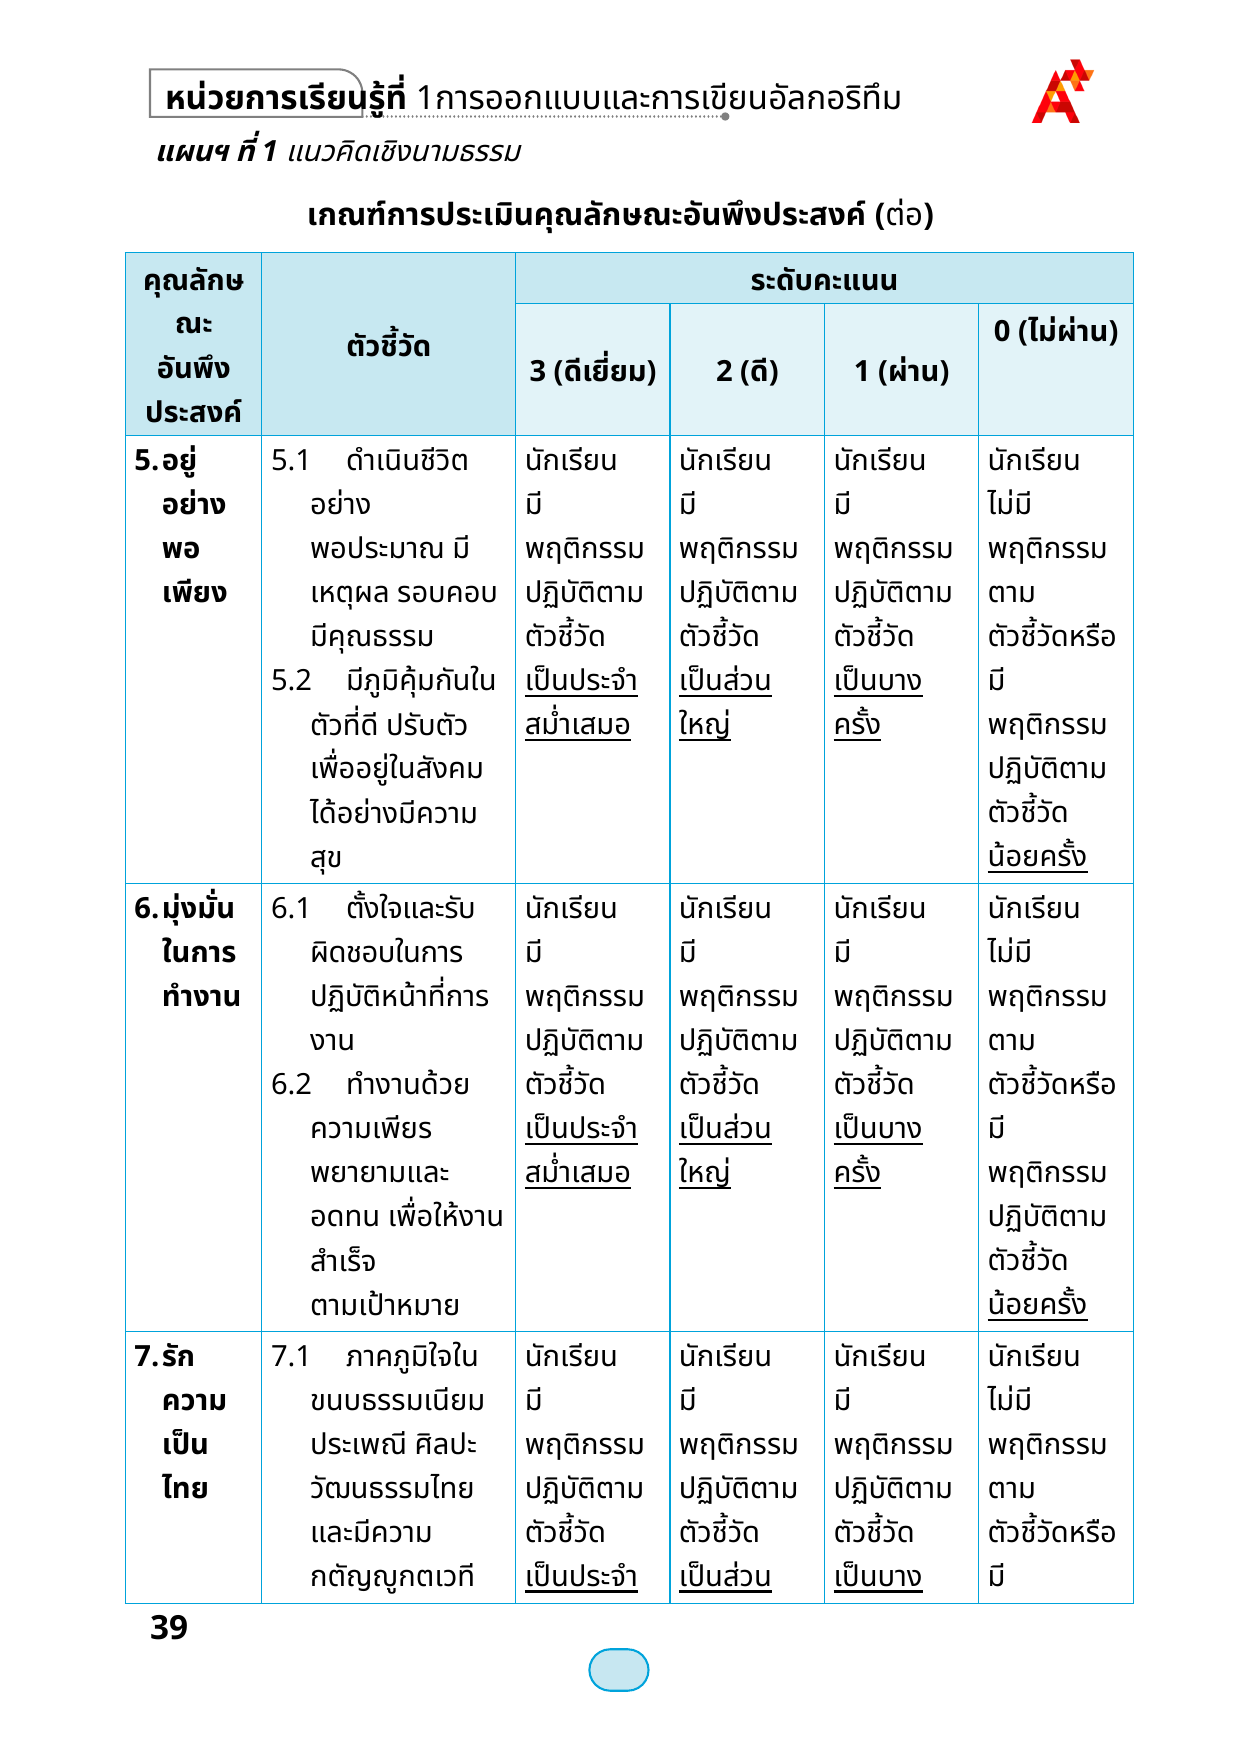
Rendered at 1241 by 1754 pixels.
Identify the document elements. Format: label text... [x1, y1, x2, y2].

table_cell นักเรียนไม่มีพฤติกรรมตาม ตัวชี้วัดหรือ มีพฤติกรรมปฏิบัติตามตัวชี้วัด น้อยครั้ง [979, 436, 1133, 883]
table_cell 1 (ผ่าน) [825, 304, 978, 435]
table_cell 3 (ดีเยี่ยม) [516, 304, 669, 435]
table_cell 2 (ดี) [671, 304, 824, 435]
table_cell นักเรียน มีพฤติกรรมปฏิบัติตามตัวชี้วัด เป็นบางครั้ง [825, 884, 978, 1331]
table_cell 5. อยู่อย่างพอเพียง [126, 436, 261, 883]
table_cell 5.1 ดำเนินชีวิตอย่าง พอประมาณ มีเหตุผล รอบคอบ มีคุณธรรม 5.2 มีภูมิคุ้มกันในตัวที่ดี ปรับตัวเพื่ออยู่ในสังคม ได้อย่างมีความสุข [262, 436, 515, 883]
picture [1024, 52, 1099, 126]
table_cell 7. รักความ เป็นไทย [126, 1332, 261, 1602]
table_header ระดับคะแนน [516, 253, 1133, 303]
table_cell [825, 1332, 978, 1602]
table_header ตัวชี้วัด [262, 253, 515, 435]
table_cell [262, 1332, 515, 1602]
table_cell 0 (ไม่ผ่าน) [979, 304, 1133, 435]
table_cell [671, 1332, 824, 1602]
table_cell นักเรียน มีพฤติกรรม ปฏิบัติตามตัวชี้วัด เป็นประจำ สม่ำเสมอ [516, 884, 669, 1331]
table_cell นักเรียน มีพฤติกรรมปฏิบัติตามตัวชี้วัด เป็นส่วนใหญ่ [671, 884, 824, 1331]
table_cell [979, 1332, 1133, 1602]
table_cell นักเรียน มีพฤติกรรมปฏิบัติตามตัวชี้วัด เป็นส่วนใหญ่ [671, 436, 824, 883]
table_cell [516, 1332, 669, 1602]
table_cell 6. มุ่งมั่นในการทำงาน [126, 884, 261, 1331]
table_header คุณลักษณะ อันพึงประสงค์ [126, 253, 261, 435]
table_cell 6.1 ตั้งใจและรับผิดชอบในการ ปฏิบัติหน้าที่การงาน 6.2 ทำงานด้วยความเพียรพยายามและอดทน เพื่อให้งานสำเร็จ ตามเป้าหมาย [262, 884, 515, 1331]
text เกณฑ์การประเมินคุณลักษณะอันพึงประสงค์ (ต่อ) [150, 192, 1090, 239]
table_cell นักเรียนไม่มีพฤติกรรมตาม ตัวชี้วัดหรือ มีพฤติกรรมปฏิบัติตามตัวชี้วัด น้อยครั้ง [979, 884, 1133, 1331]
table_cell นักเรียน มีพฤติกรรม ปฏิบัติตามตัวชี้วัด เป็นประจำ สม่ำเสมอ [516, 436, 669, 883]
table_cell นักเรียน มีพฤติกรรมปฏิบัติตามตัวชี้วัด เป็นบางครั้ง [825, 436, 978, 883]
